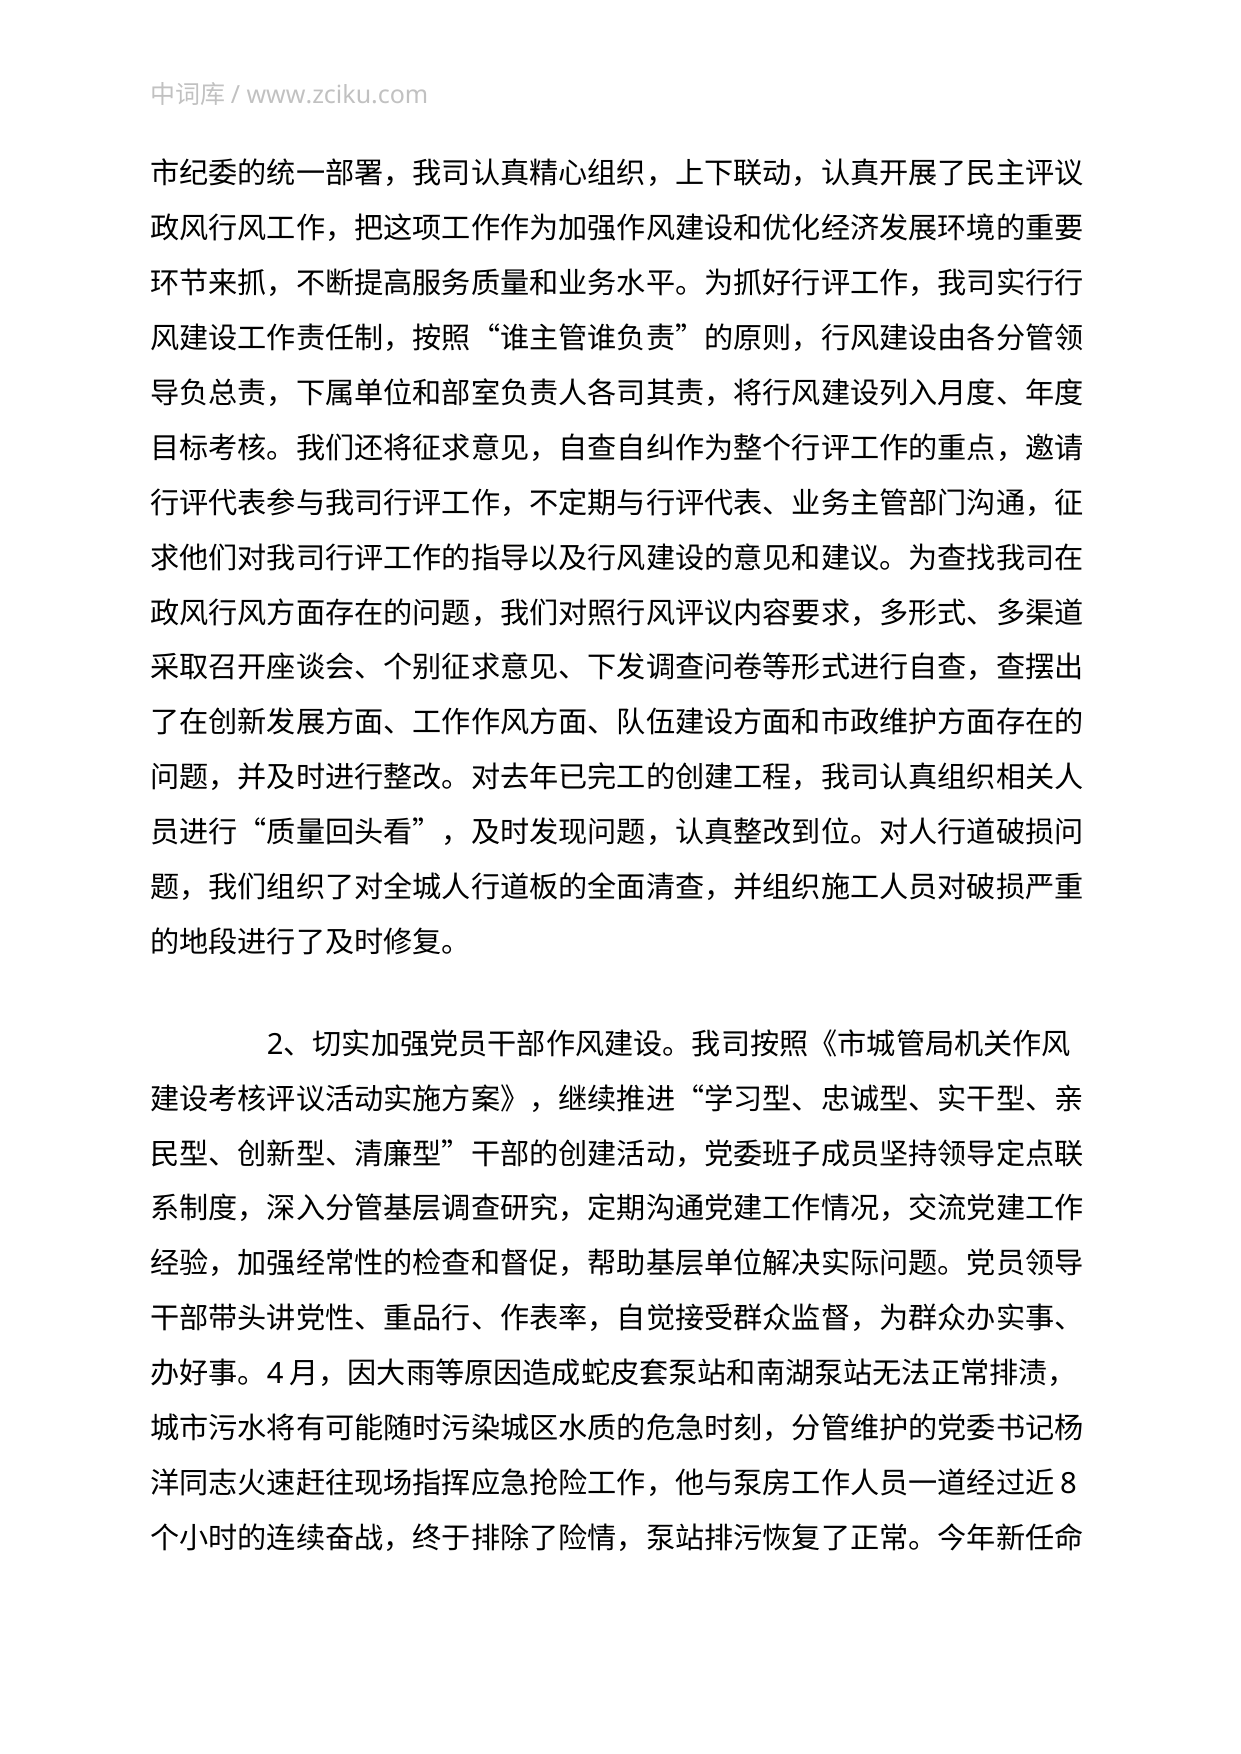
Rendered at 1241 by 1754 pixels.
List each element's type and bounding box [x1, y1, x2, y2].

text [150, 150, 1090, 961]
text [150, 1020, 1090, 1557]
